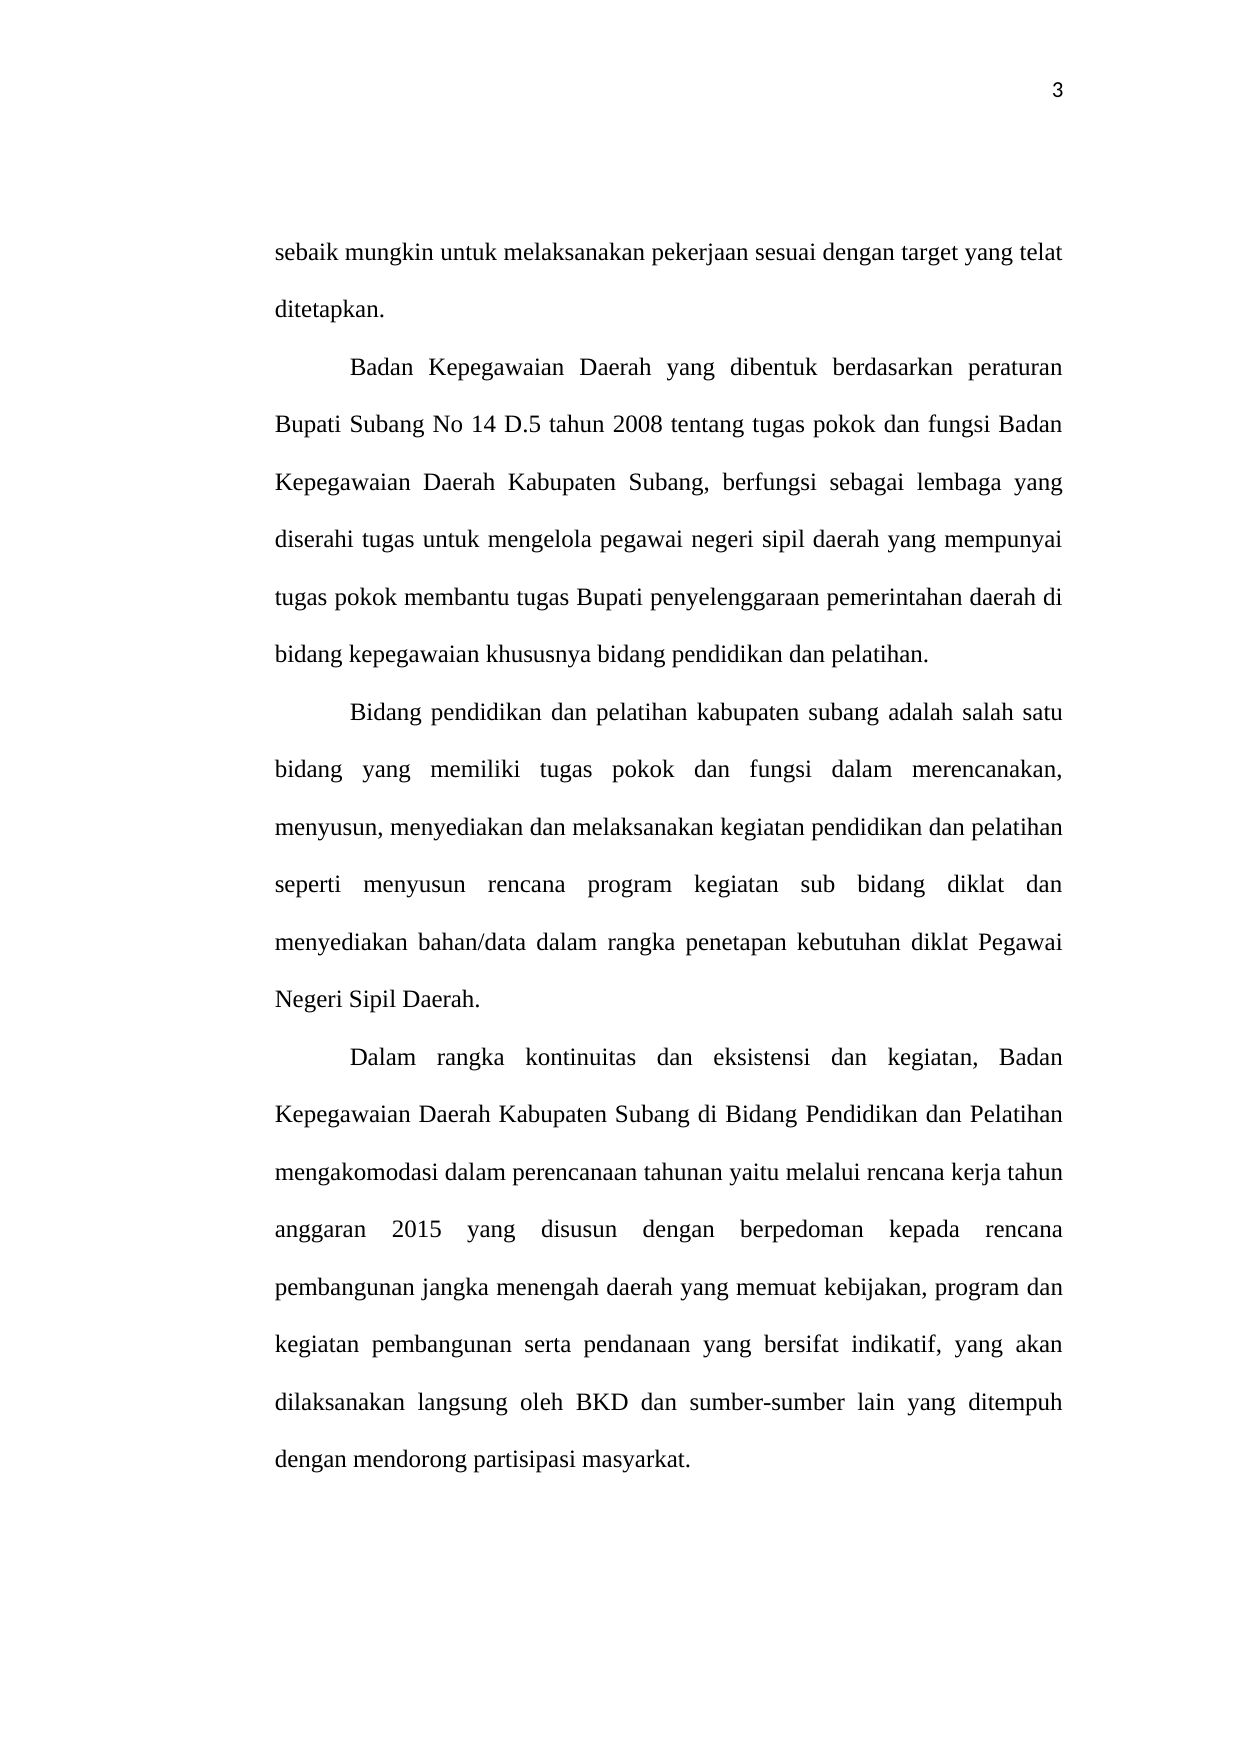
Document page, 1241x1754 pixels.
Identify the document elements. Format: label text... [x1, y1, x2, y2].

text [274, 237, 1063, 323]
text Bidang pendidikan dan pelatihan kabupaten subang adalah salah satu bidang yang memiliki tugas pokok dan fungsi dalam merencanakan, menyusun, menyediakan dan melaksanakan kegiatan pendidikan dan pelatihan seperti menyusun rencana program kegiatan sub bidang diklat dan menyediakan bahan/data dalam rangka penetapan kebutuhan diklat Pegawai Negeri Sipil Daerah. [274, 697, 1063, 1013]
text Badan Kepegawaian Daerah yang dibentuk berdasarkan peraturan Bupati Subang No 14 D.5 tahun 2008 tentang tugas pokok dan fungsi Badan Kepegawaian Daerah Kabupaten Subang, berfungsi sebagai lembaga yang diserahi tugas untuk mengelola pegawai negeri sipil daerah yang mempunyai tugas pokok membantu tugas Bupati penyelenggaraan pemerintahan daerah di bidang kepegawaian khususnya bidang pendidikan dan pelatihan. [274, 352, 1063, 668]
text Dalam rangka kontinuitas dan eksistensi dan kegiatan, Badan Kepegawaian Daerah Kabupaten Subang di Bidang Pendidikan dan Pelatihan mengakomodasi dalam perencanaan tahunan yaitu melalui rencana kerja tahun anggaran 2015 yang disusun dengan berpedoman kepada rencana pembangunan jangka menengah daerah yang memuat kebijakan, program dan kegiatan pembangunan serta pendanaan yang bersifat indikatif, yang akan dilaksanakan langsung oleh BKD dan sumber-sumber lain yang ditempuh dengan mendorong partisipasi masyarkat. [274, 1042, 1063, 1473]
